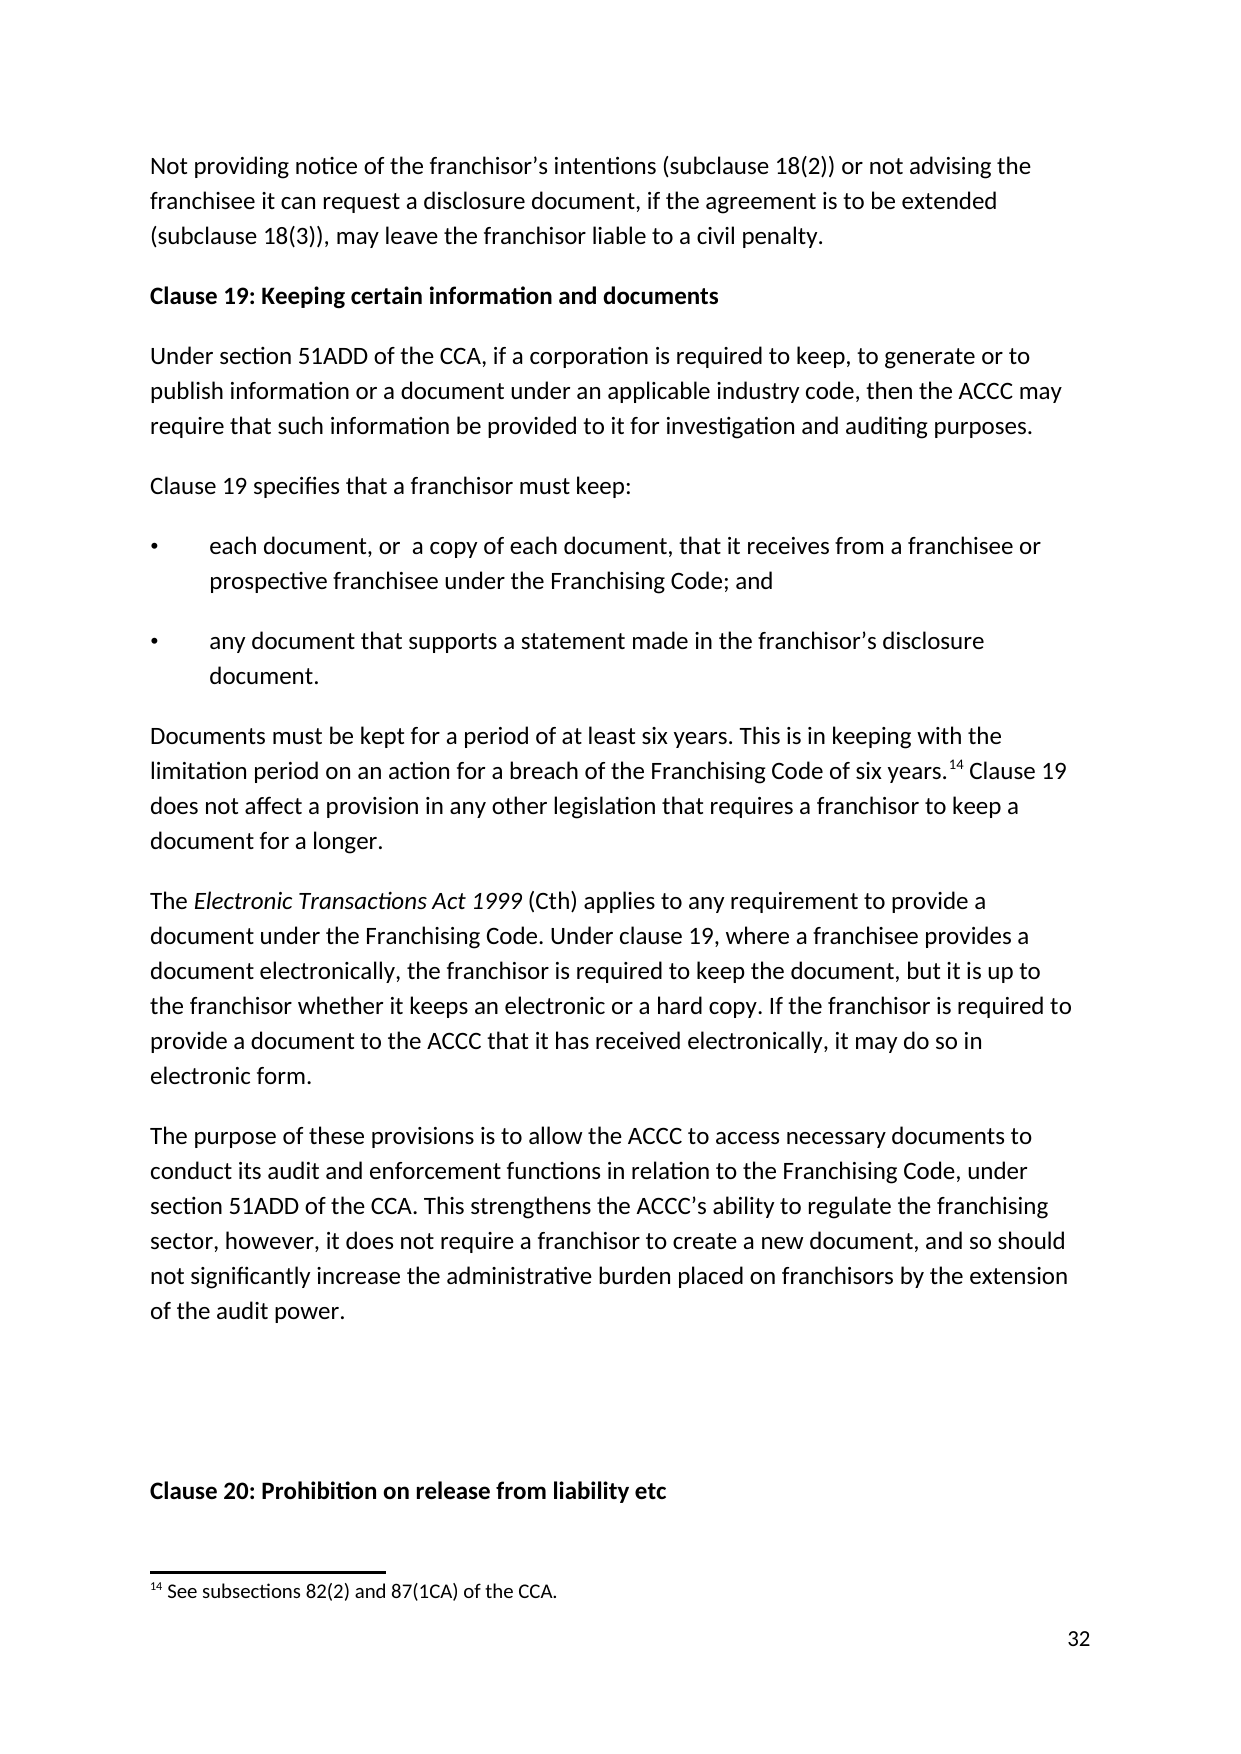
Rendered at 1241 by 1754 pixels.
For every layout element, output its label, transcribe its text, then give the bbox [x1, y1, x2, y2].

text Under section 51ADD of the CCA, if a corporation is required to keep, to generate or to publish information or a document under an applicable industry code, then the ACCC may require that such information be provided to it for investigation and auditing purposes. [150, 340, 1090, 441]
text Clause 20: Prohibition on release from liability etc [150, 1475, 1090, 1506]
list Documents must be kept for a period of at least six years. This is in keeping with the limitation period on an action for a breach of the Franchising Code of six years. Clause 19 does not affect a provision in any other legislation that requires a franchisor to keep a document for a longer. [150, 720, 1081, 856]
text each document, or a copy of each document, that it receives from a franchisee or prospective franchisee under the Franchising Code; and [150, 530, 1090, 596]
list The purpose of these provisions is to allow the ACCC to access necessary documents to conduct its audit and enforcement functions in relation to the Franchising Code, under section 51ADD of the CCA. This strengthens the ACCC’s ability to regulate the franchising sector, however, it does not require a franchisor to create a new document, and so should not significantly increase the administrative burden placed on franchisors by the extension of the audit power. [150, 1120, 1081, 1326]
text Clause 19: Keeping certain information and documents [150, 280, 1090, 311]
text Not providing notice of the franchisor’s intentions (subclause 18(2)) or not advising the franchisee it can request a disclosure document, if the agreement is to be extended (subclause 18(3)), may leave the franchisor liable to a civil penalty. [150, 150, 1090, 251]
list The Electronic Transactions Act 1999 (Cth) applies to any requirement to provide a document under the Franchising Code. Under clause 19, where a franchisee provides a document electronically, the franchisor is required to keep the document, but it is up to the franchisor whether it keeps an electronic or a hard copy. If the franchisor is required to provide a document to the ACCC that it has received electronically, it may do so in electronic form. [150, 885, 1081, 1091]
text any document that supports a statement made in the franchisor’s disclosure document. [150, 625, 1090, 691]
text Clause 19 specifies that a franchisor must keep: [150, 470, 1090, 501]
